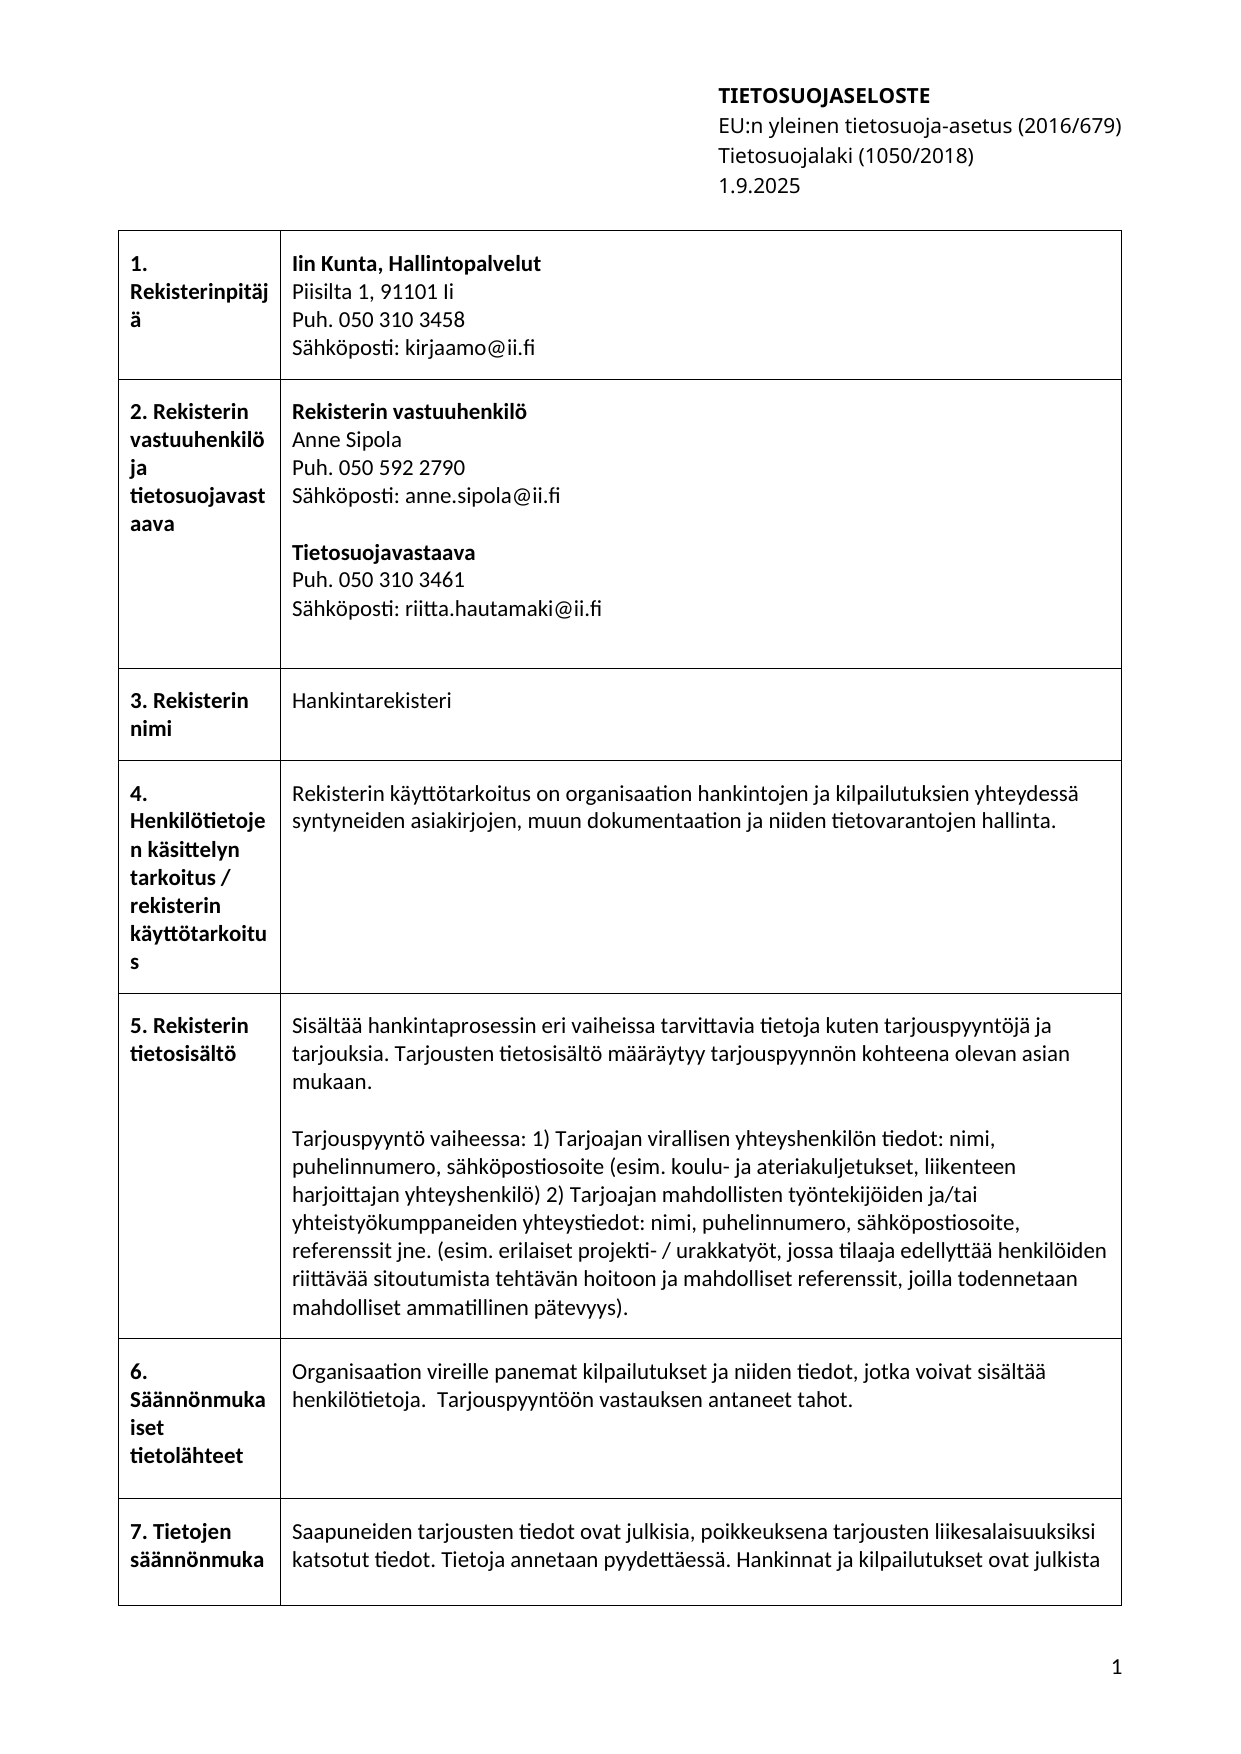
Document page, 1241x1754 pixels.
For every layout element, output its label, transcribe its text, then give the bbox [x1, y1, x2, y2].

table_cell 6. Säännönmukaiset tietolähteet [119, 1339, 280, 1498]
table_cell 5. Rekisterin tietosisältö [119, 994, 280, 1338]
table_cell Organisaation vireille panemat kilpailutukset ja niiden tiedot, jotka voivat sisältää henkilötietoja. Tarjouspyyntöön vastauksen antaneet tahot. [281, 1339, 1121, 1498]
table_cell 2. Rekisterin vastuuhenkilö ja tietosuojavastaava [119, 380, 280, 667]
table_cell Hankintarekisteri [281, 669, 1121, 760]
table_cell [119, 1499, 280, 1605]
table_header Iin Kunta, Hallintopalvelut Piisilta 1, 91101 Ii Puh. 050 310 3458 Sähköposti: kirjaamo@ii.fi [281, 231, 1121, 379]
table_header 1. Rekisterinpitäjä [119, 231, 280, 379]
table_cell Sisältää hankintaprosessin eri vaiheissa tarvittavia tietoja kuten tarjouspyyntöjä ja tarjouksia. Tarjousten tietosisältö määräytyy tarjouspyynnön kohteena olevan asian mukaan. Tarjouspyyntö vaiheessa: 1) Tarjoajan virallisen yhteyshenkilön tiedot: nimi, puhelinnumero, sähköpostiosoite (esim. koulu- ja ateriakuljetukset, liikenteen harjoittajan yhteyshenkilö) 2) Tarjoajan mahdollisten työntekijöiden ja/tai yhteistyökumppaneiden yhteystiedot: nimi, puhelinnumero, sähköpostiosoite, referenssit jne. (esim. erilaiset projekti- / urakkatyöt, jossa tilaaja edellyttää henkilöiden riittävää sitoutumista tehtävän hoitoon ja mahdolliset referenssit, joilla todennetaan mahdolliset ammatillinen pätevyys). [281, 994, 1121, 1338]
table_cell Rekisterin vastuuhenkilö Anne Sipola Puh. 050 592 2790 Sähköposti: anne.sipola@ii.fi Tietosuojavastaava Puh. 050 310 3461 Sähköposti: riitta.hautamaki@ii.fi [281, 380, 1121, 667]
table_cell Rekisterin käyttötarkoitus on organisaation hankintojen ja kilpailutuksien yhteydessä syntyneiden asiakirjojen, muun dokumentaation ja niiden tietovarantojen hallinta. [281, 761, 1121, 992]
table_cell 4. Henkilötietojen käsittelyn tarkoitus / rekisterin käyttötarkoitus [119, 761, 280, 992]
table_cell 3. Rekisterin nimi [119, 669, 280, 760]
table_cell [281, 1499, 1121, 1605]
